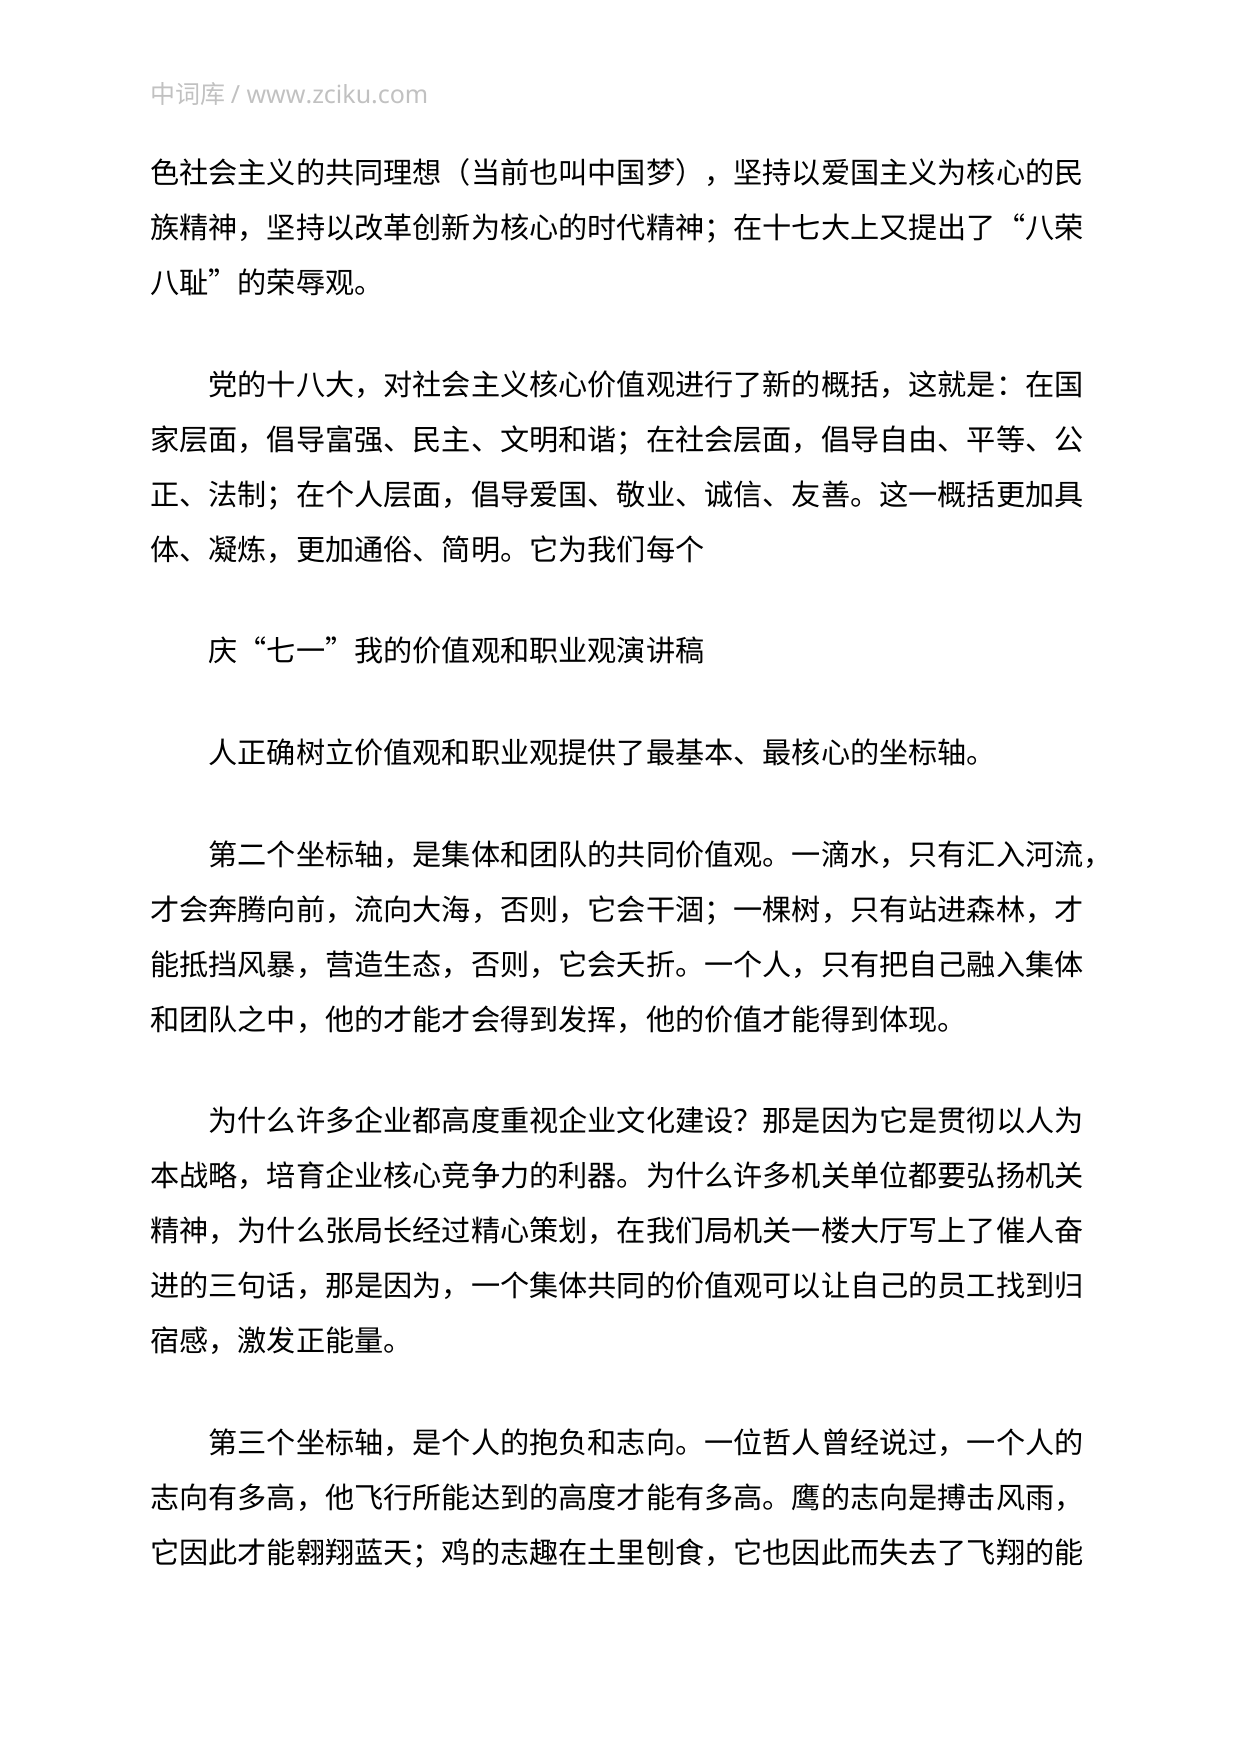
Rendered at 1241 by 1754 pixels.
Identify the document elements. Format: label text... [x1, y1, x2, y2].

text 第二个坐标轴，是集体和团队的共同价值观。一滴水，只有汇入河流，才会奔腾向前，流向大海，否则，它会干涸；一棵树，只有站进森林，才能抵挡风暴，营造生态，否则，它会夭折。一个人，只有把自己融入集体和团队之中，他的才能才会得到发挥，他的价值才能得到体现。 [150, 832, 1090, 1038]
text 党的十八大，对社会主义核心价值观进行了新的概括，这就是：在国家层面，倡导富强、民主、文明和谐；在社会层面，倡导自由、平等、公正、法制；在个人层面，倡导爱国、敬业、诚信、友善。这一概括更加具体、凝炼，更加通俗、简明。它为我们每个 [150, 362, 1090, 568]
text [150, 1419, 1090, 1571]
text 庆“七一”我的价值观和职业观演讲稿 [150, 628, 1090, 670]
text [150, 150, 1090, 302]
text 人正确树立价值观和职业观提供了最基本、最核心的坐标轴。 [150, 730, 1090, 772]
text 为什么许多企业都高度重视企业文化建设？那是因为它是贯彻以人为本战略，培育企业核心竞争力的利器。为什么许多机关单位都要弘扬机关精神，为什么张局长经过精心策划，在我们局机关一楼大厅写上了催人奋进的三句话，那是因为，一个集体共同的价值观可以让自己的员工找到归宿感，激发正能量。 [150, 1098, 1090, 1360]
